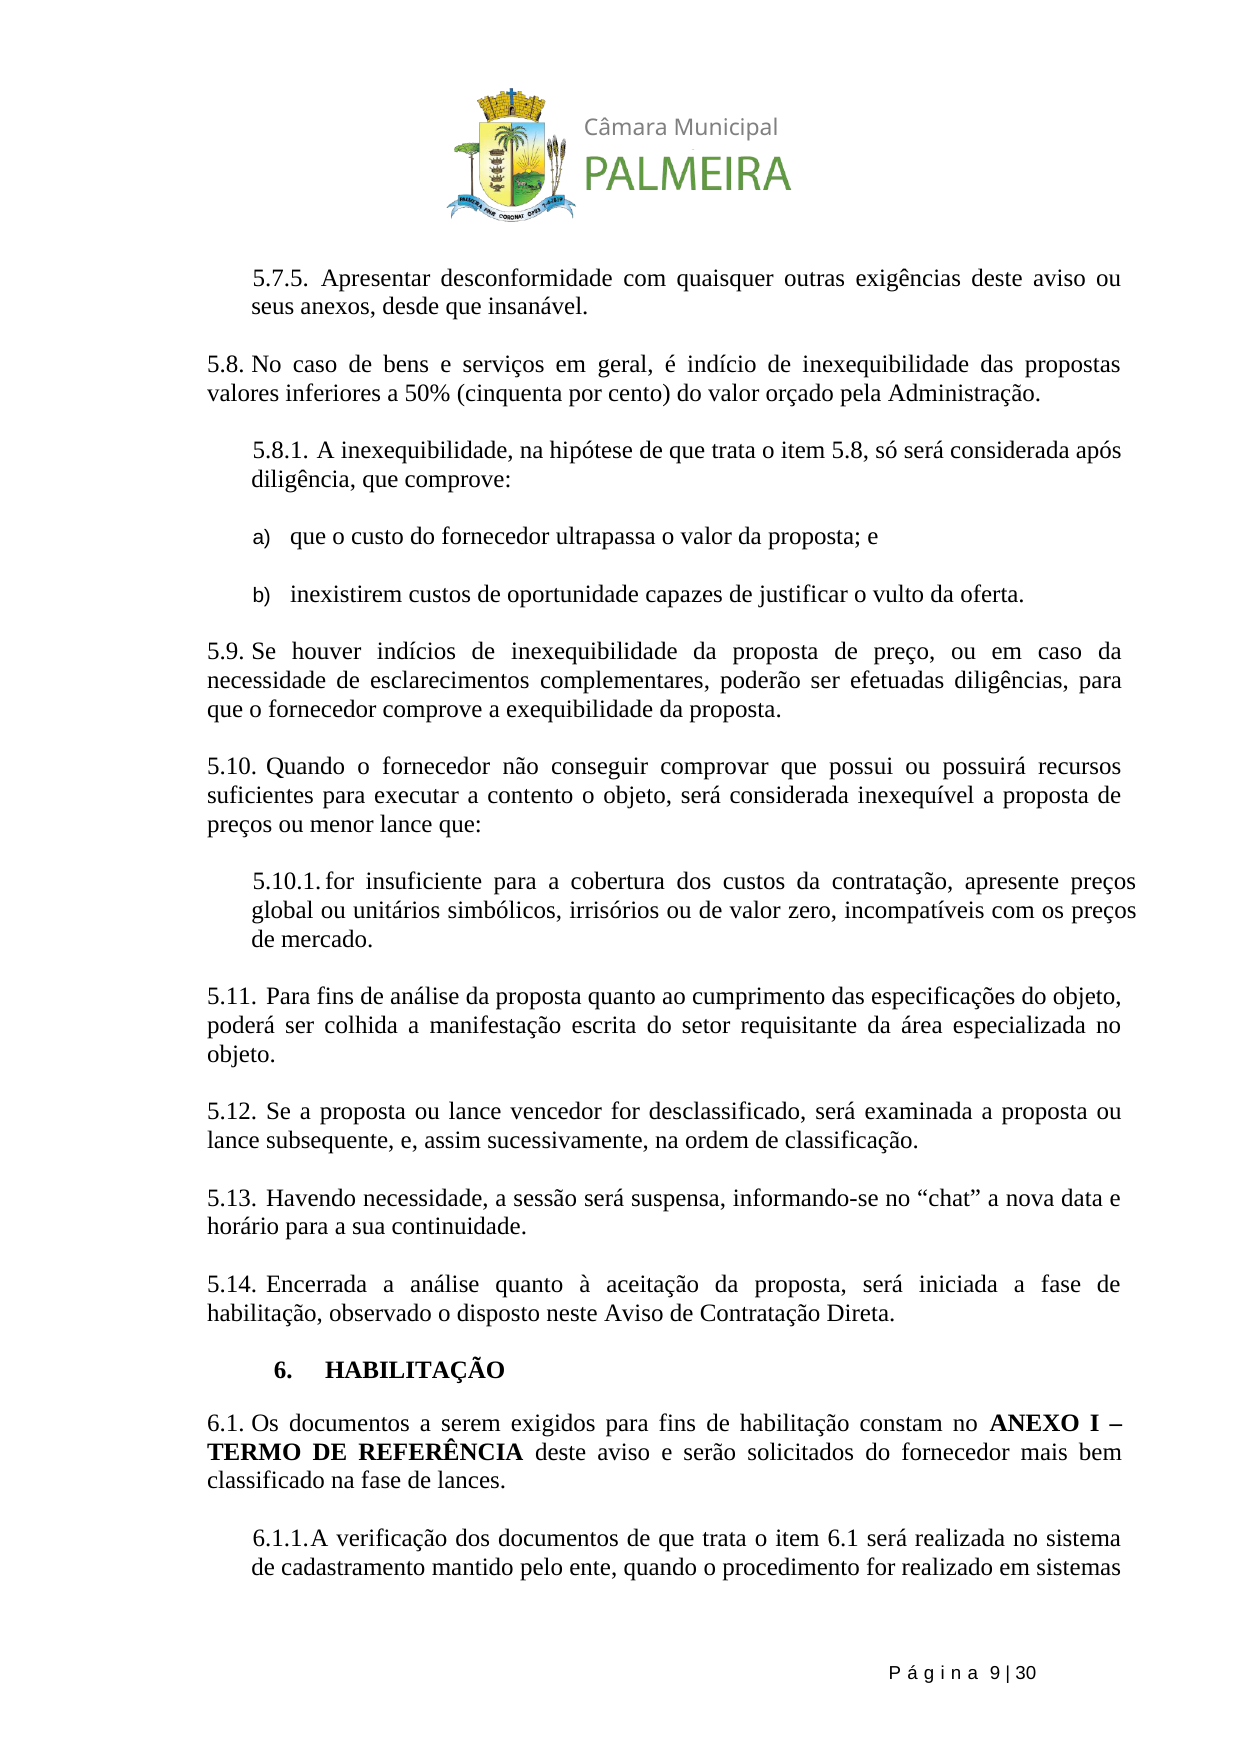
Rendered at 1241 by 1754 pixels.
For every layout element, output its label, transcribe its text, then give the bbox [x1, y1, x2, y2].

picture [443, 86, 797, 232]
list No caso de bens e serviços em geral, é indício de inexequibilidade das propostas valores inferiores a 50% (cinquenta por cento) do valor orçado pela Administração. [207, 349, 1122, 406]
list for insuficiente para a cobertura dos custos da contratação, apresente preços global ou unitários simbólicos, irrisórios ou de valor zero, incompatíveis com os preços de mercado. [251, 866, 1137, 953]
list Se a proposta ou lance vencedor for desclassificado, será examinada a proposta ou lance subsequente, e, assim sucessivamente, na ordem de classificação. [207, 1096, 1122, 1154]
list Apresentar desconformidade com quaisquer outras exigências deste aviso ou seus anexos, desde que insanável. [251, 263, 1122, 320]
subtitle HABILITAÇÃO [215, 1355, 1122, 1384]
list Havendo necessidade, a sessão será suspensa, informando-se no “chat” a nova data e horário para a sua continuidade. [207, 1183, 1122, 1240]
list A inexequibilidade, na hipótese de que trata o item 5.8, só será considerada após diligência, que comprove: [251, 435, 1122, 493]
list Se houver indícios de inexequibilidade da proposta de preço, ou em caso da necessidade de esclarecimentos complementares, poderão ser efetuadas diligências, para que o fornecedor comprove a exequibilidade da proposta. [207, 636, 1122, 723]
list Para fins de análise da proposta quanto ao cumprimento das especificações do objeto, poderá ser colhida a manifestação escrita do setor requisitante da área especializada no objeto. [207, 981, 1122, 1068]
list Os documentos a serem exigidos para fins de habilitação constam no ANEXO I – TERMO DE REFERÊNCIA deste aviso e serão solicitados do fornecedor mais bem classificado na fase de lances. [207, 1408, 1122, 1494]
list Encerrada a análise quanto à aceitação da proposta, será iniciada a fase de habilitação, observado o disposto neste Aviso de Contratação Direta. [207, 1269, 1122, 1326]
list Quando o fornecedor não conseguir comprovar que possui ou possuirá recursos suficientes para executar a contento o objeto, será considerada inexequível a proposta de preços ou menor lance que: [207, 751, 1122, 838]
list inexistirem custos de oportunidade capazes de justificar o vulto da oferta. [252, 579, 1122, 608]
list que o custo do fornecedor ultrapassa o valor da proposta; e [252, 521, 1122, 550]
